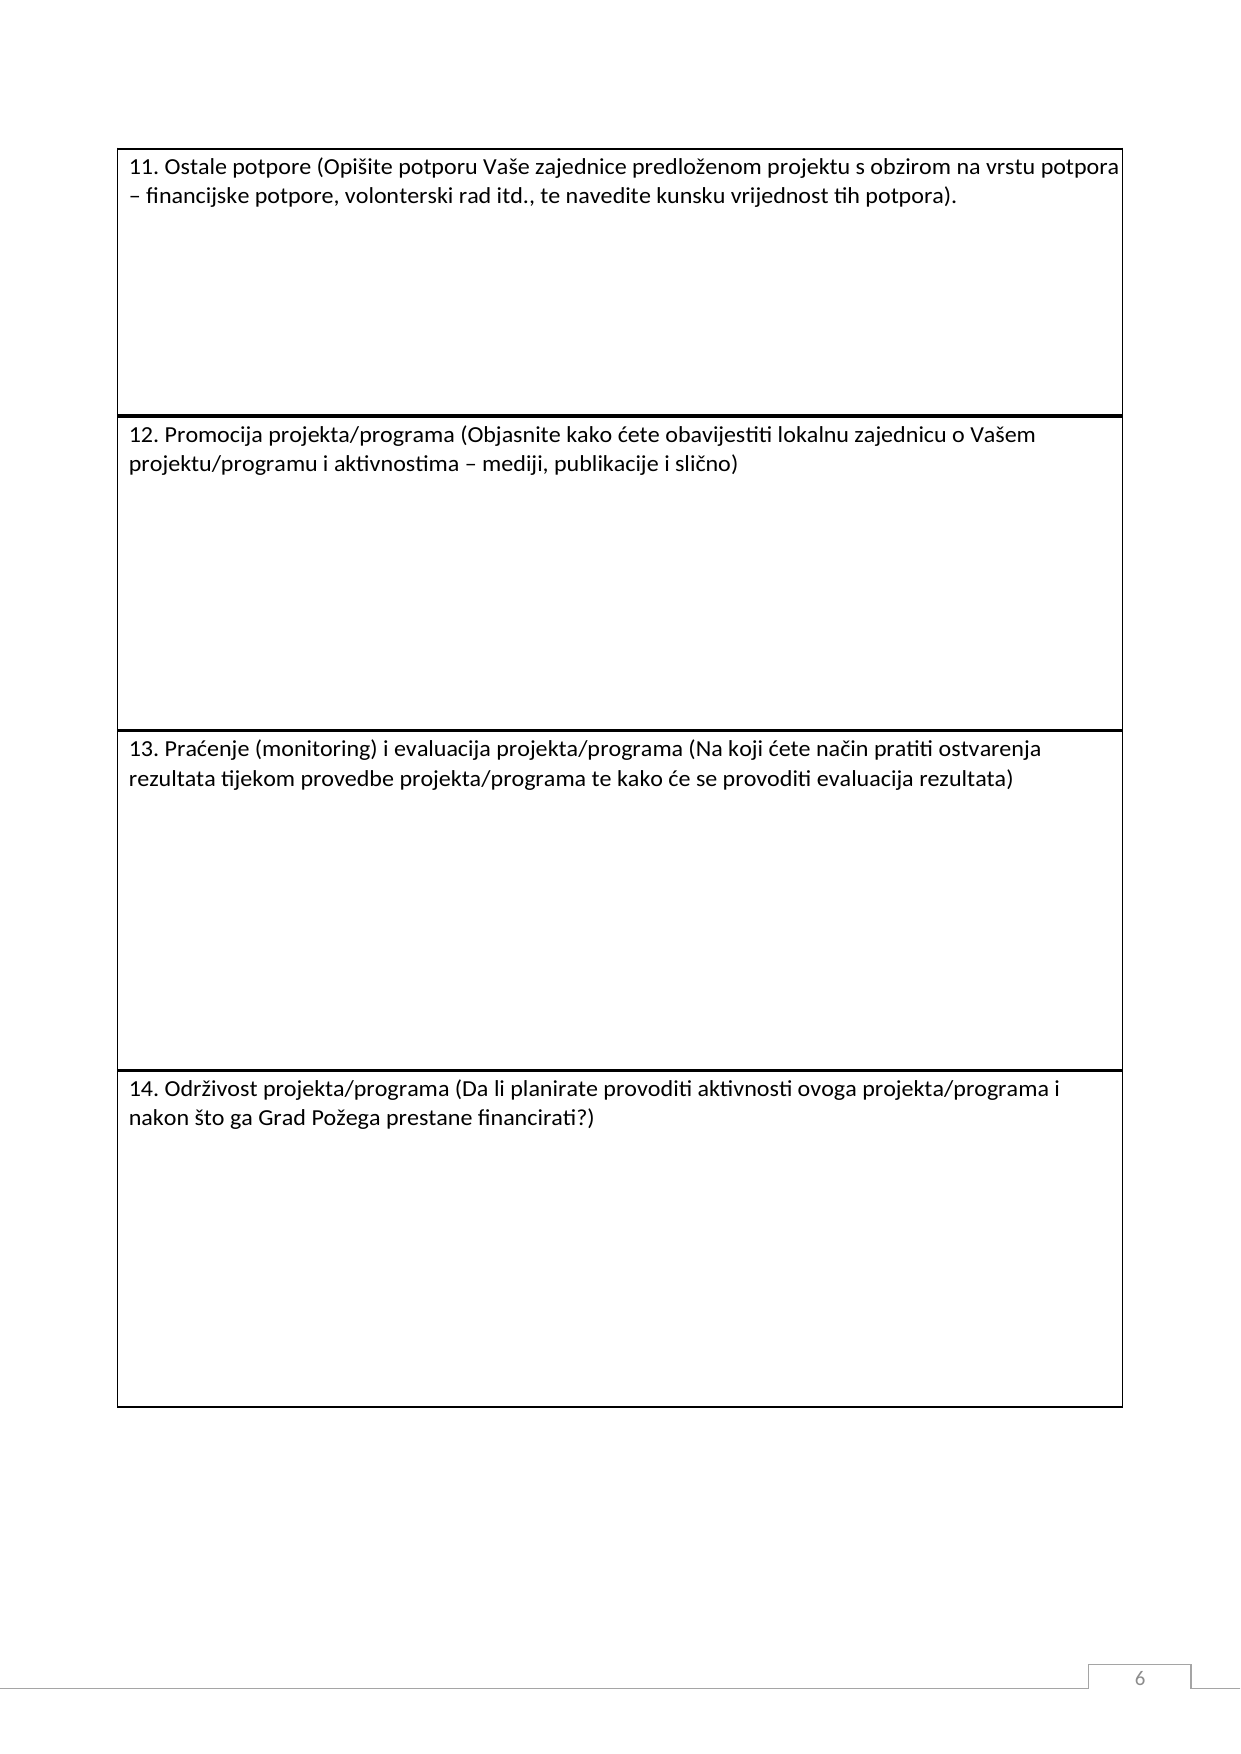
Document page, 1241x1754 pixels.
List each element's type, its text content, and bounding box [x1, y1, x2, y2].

table_cell 12. Promocija projekta/programa (Objasnite kako ćete obavijestiti lokalnu zajednicu o Vašem projektu/programu i aktivnostima – mediji, publikacije i slično) [118, 418, 1122, 729]
table_cell 13. Praćenje (monitoring) i evaluacija projekta/programa (Na koji ćete način pratiti ostvarenja rezultata tijekom provedbe projekta/programa te kako će se provoditi evaluacija rezultata) [118, 732, 1122, 1068]
table_cell 11. Ostale potpore (Opišite potporu Vaše zajednice predloženom projektu s obzirom na vrstu potpora – financijske potpore, volonterski rad itd., te navedite kunsku vrijednost tih potpora). [118, 150, 1122, 414]
table_cell 14. Održivost projekta/programa (Da li planirate provoditi aktivnosti ovoga projekta/programa i nakon što ga Grad Požega prestane financirati?) [118, 1072, 1122, 1406]
